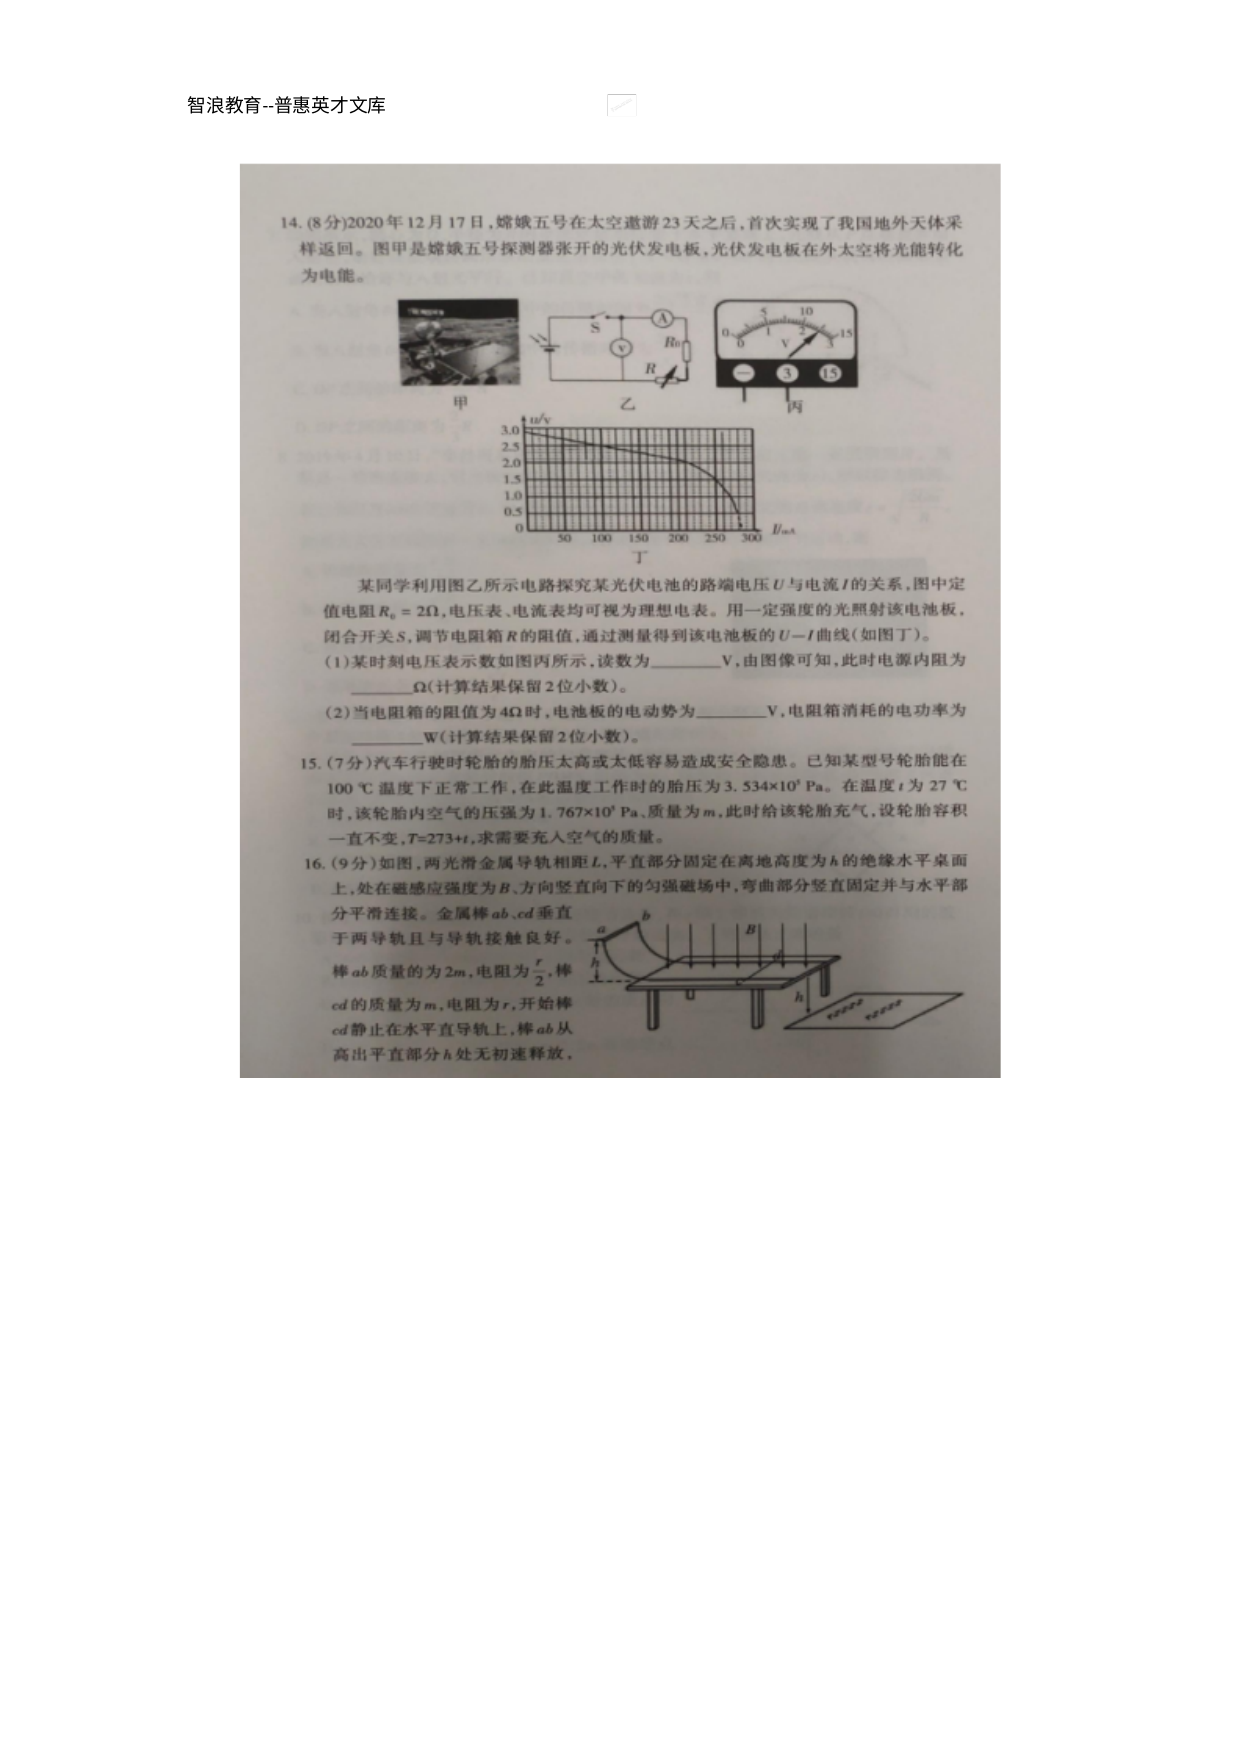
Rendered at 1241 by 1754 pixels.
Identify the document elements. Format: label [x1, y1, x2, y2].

picture [239, 162, 1001, 1078]
picture [601, 75, 639, 132]
